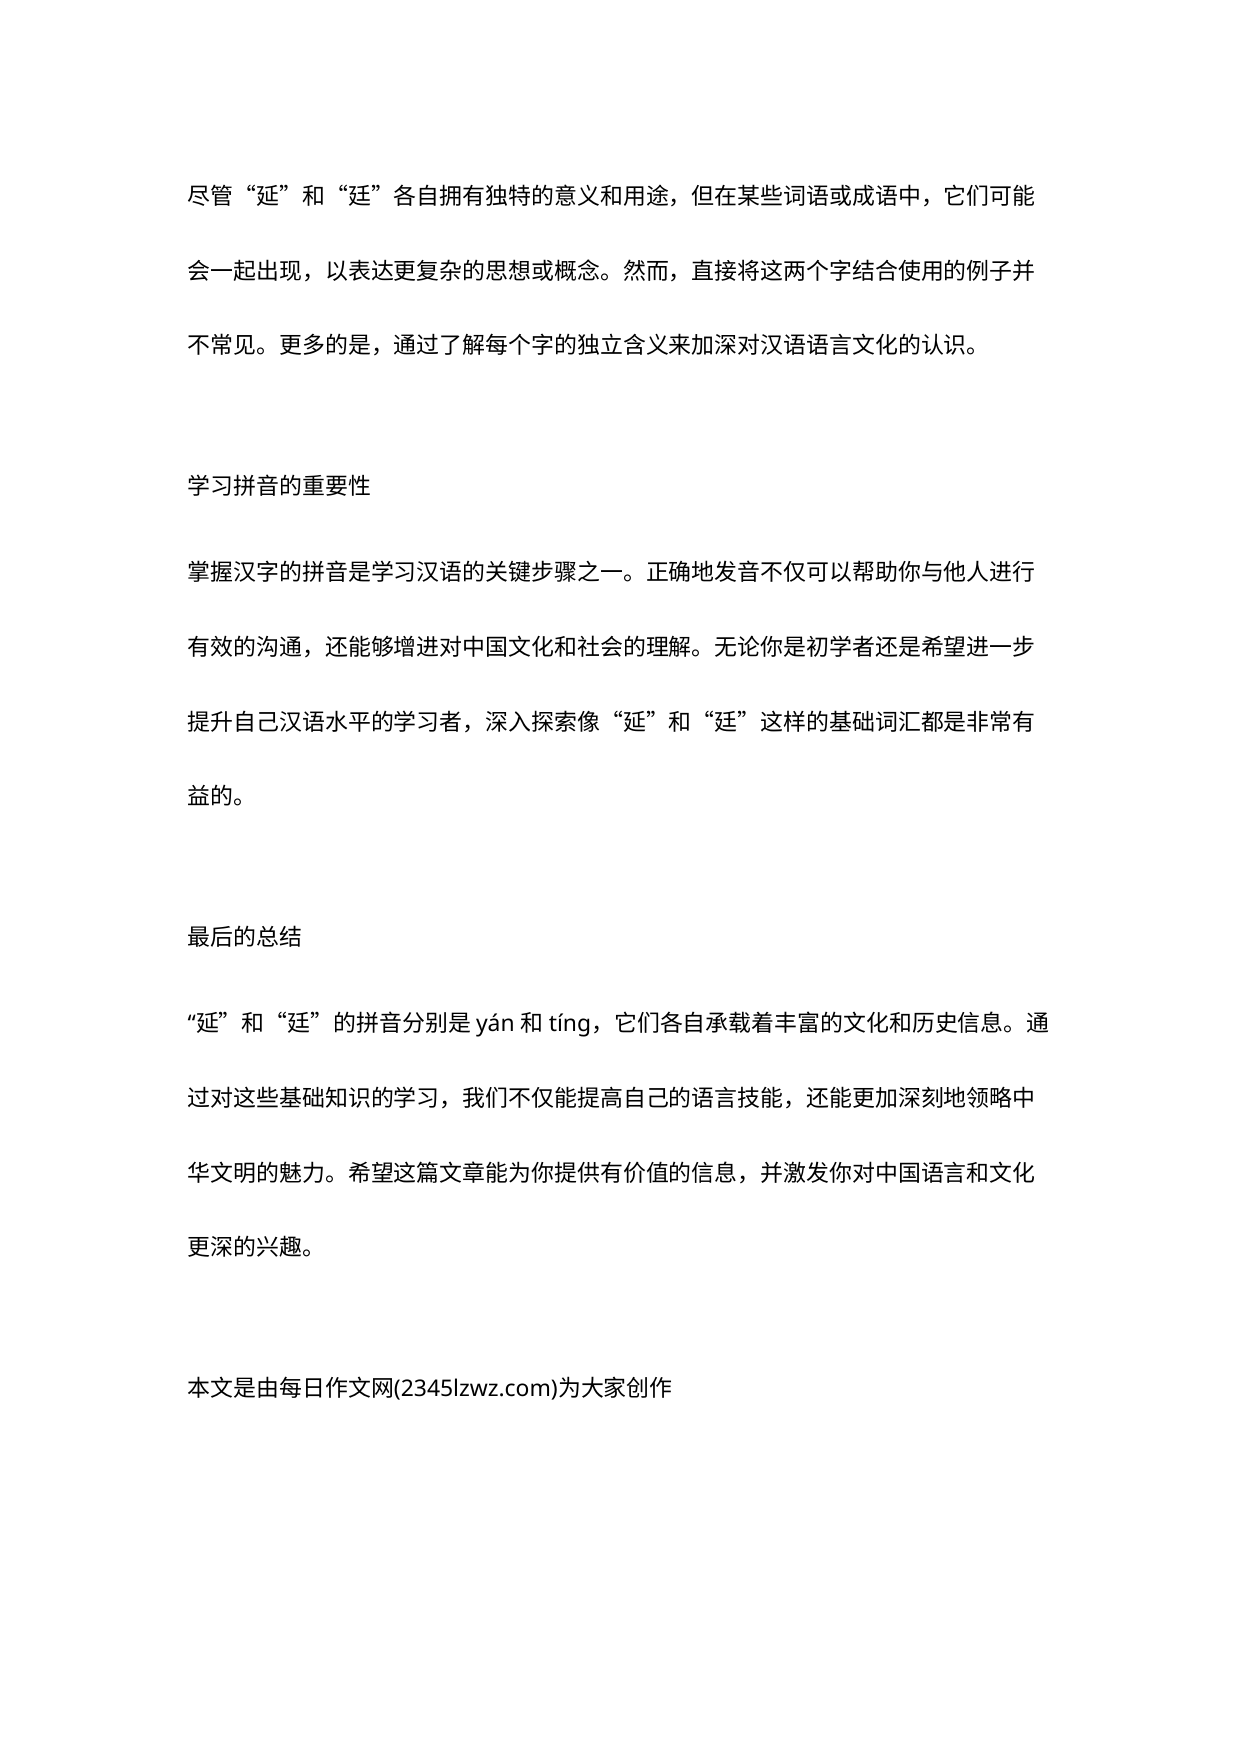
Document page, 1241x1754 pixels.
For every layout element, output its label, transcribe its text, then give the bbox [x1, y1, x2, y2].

text 掌握汉字的拼音是学习汉语的关键步骤之一。正确地发音不仅可以帮助你与他人进行有效的沟通，还能够增进对中国文化和社会的理解。无论你是初学者还是希望进一步提升自己汉语水平的学习者，深入探索像“延”和“廷”这样的基础词汇都是非常有益的。 [187, 538, 1053, 827]
text 尽管“延”和“廷”各自拥有独特的意义和用途，但在某些词语或成语中，它们可能会一起出现，以表达更复杂的思想或概念。然而，直接将这两个字结合使用的例子并不常见。更多的是，通过了解每个字的独立含义来加深对汉语语言文化的认识。 [187, 162, 1053, 376]
text 学习拼音的重要性 [187, 452, 1053, 517]
text “延”和“廷”的拼音分别是 yán 和 tíng，它们各自承载着丰富的文化和历史信息。通过对这些基础知识的学习，我们不仅能提高自己的语言技能，还能更加深刻地领略中华文明的魅力。希望这篇文章能为你提供有价值的信息，并激发你对中国语言和文化更深的兴趣。 [187, 989, 1053, 1278]
text 最后的总结 [187, 903, 1053, 968]
text 本文是由每日作文网(2345lzwz.com)为大家创作 [187, 1354, 1053, 1419]
